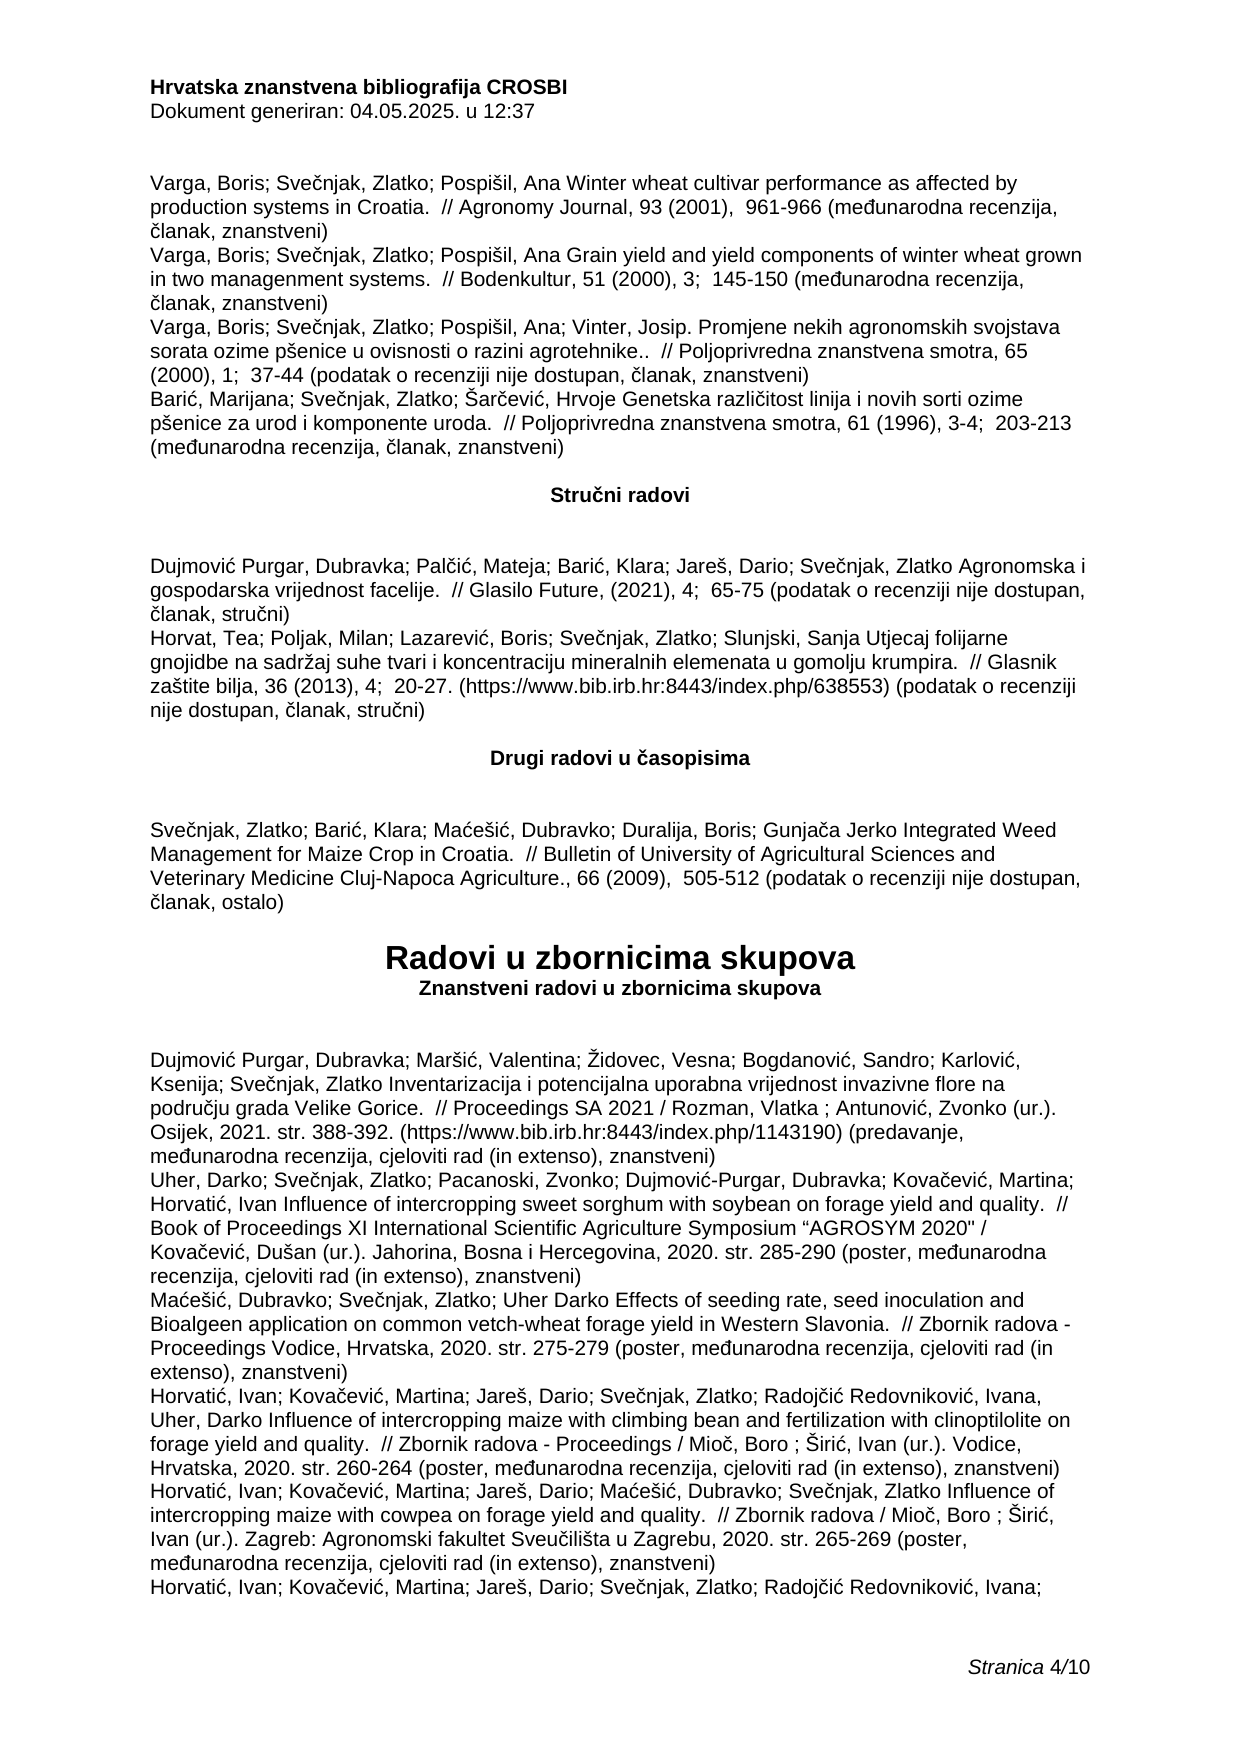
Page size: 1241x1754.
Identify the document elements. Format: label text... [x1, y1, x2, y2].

text Horvatić, Ivan; Kovačević, Martina; Jareš, Dario; Maćešić, Dubravko; Svečnjak, Zlatko [150, 1479, 1090, 1575]
text Dujmović Purgar, Dubravka; Maršić, Valentina; Židovec, Vesna; Bogdanović, Sandro; Karlović, Ksenija; Svečnjak, Zlatko [150, 1048, 1090, 1168]
text Horvat, Tea; Poljak, Milan; Lazarević, Boris; Svečnjak, Zlatko; Slunjski, Sanja [150, 626, 1090, 722]
subtitle Stručni radovi [150, 482, 1090, 506]
text Varga, Boris; Svečnjak, Zlatko; Pospišil, Ana [150, 171, 1090, 243]
text Varga, Boris; Svečnjak, Zlatko; Pospišil, Ana; Vinter, Josip. [150, 315, 1090, 387]
subtitle Radovi u zbornicima skupova [150, 938, 1090, 976]
text Barić, Marijana; Svečnjak, Zlatko; Šarčević, Hrvoje [150, 387, 1090, 458]
subtitle Drugi radovi u časopisima [150, 746, 1090, 770]
subtitle Znanstveni radovi u zbornicima skupova [150, 976, 1090, 1000]
text Maćešić, Dubravko; Svečnjak, Zlatko; Uher Darko [150, 1288, 1090, 1383]
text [150, 1575, 1090, 1599]
text Uher, Darko; Svečnjak, Zlatko; Pacanoski, Zvonko; Dujmović-Purgar, Dubravka; Kovačević, Martina; Horvatić, Ivan [150, 1168, 1090, 1288]
text Varga, Boris; Svečnjak, Zlatko; Pospišil, Ana [150, 243, 1090, 315]
text Dujmović Purgar, Dubravka; Palčić, Mateja; Barić, Klara; Jareš, Dario; Svečnjak, Zlatko [150, 554, 1090, 626]
text Svečnjak, Zlatko; Barić, Klara; Maćešić, Dubravko; Duralija, Boris; Gunjača Jerko [150, 818, 1090, 914]
text Horvatić, Ivan; Kovačević, Martina; Jareš, Dario; Svečnjak, Zlatko; Radojčić Redovniković, Ivana, Uher, Darko [150, 1383, 1090, 1479]
